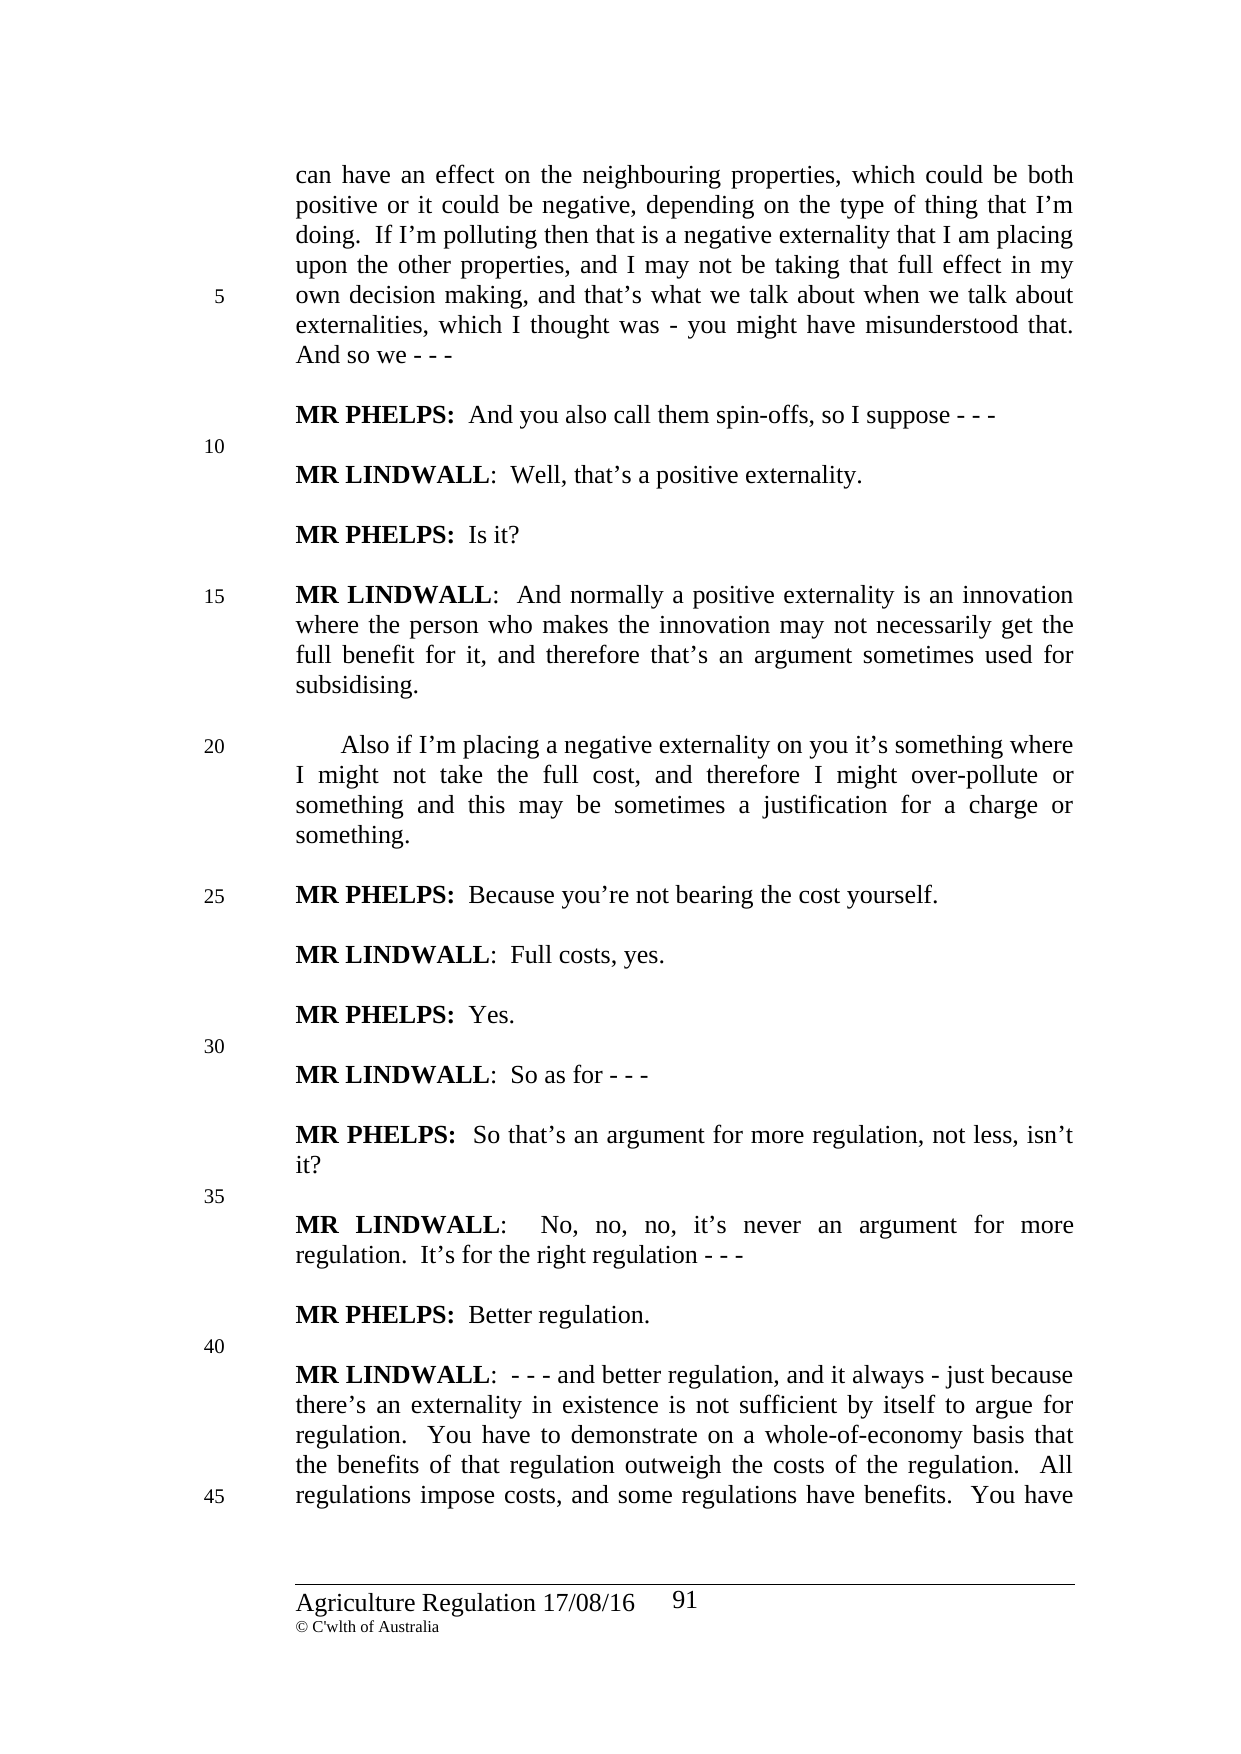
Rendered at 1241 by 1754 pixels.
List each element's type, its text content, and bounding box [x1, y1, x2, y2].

text MR PHELPS: And you also call them spin-offs, so I suppose - - - [295, 399, 1075, 429]
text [295, 1359, 1075, 1509]
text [295, 159, 1075, 369]
text MR PHELPS: Yes. [295, 999, 1075, 1029]
text MR PHELPS: Better regulation. [295, 1299, 1075, 1329]
text MR LINDWALL: And normally a positive externality is an innovation where the person who makes the innovation may not necessarily get the full benefit for it, and therefore that’s an argument sometimes used for subsidising. [295, 579, 1075, 699]
text MR LINDWALL: So as for - - - [295, 1059, 1075, 1089]
text MR PHELPS: Because you’re not bearing the cost yourself. [295, 879, 1075, 909]
text MR LINDWALL: Well, that’s a positive externality. [295, 459, 1075, 489]
text MR LINDWALL: Full costs, yes. [295, 939, 1075, 969]
text MR PHELPS: So that’s an argument for more regulation, not less, isn’t it? [295, 1119, 1075, 1179]
text MR PHELPS: Is it? [295, 519, 1075, 549]
text MR LINDWALL: No, no, no, it’s never an argument for more regulation. It’s for the right regulation - - - [295, 1209, 1075, 1269]
text Also if I’m placing a negative externality on you it’s something where I might not take the full cost, and therefore I might over-pollute or something and this may be sometimes a justification for a charge or something. [295, 729, 1075, 849]
